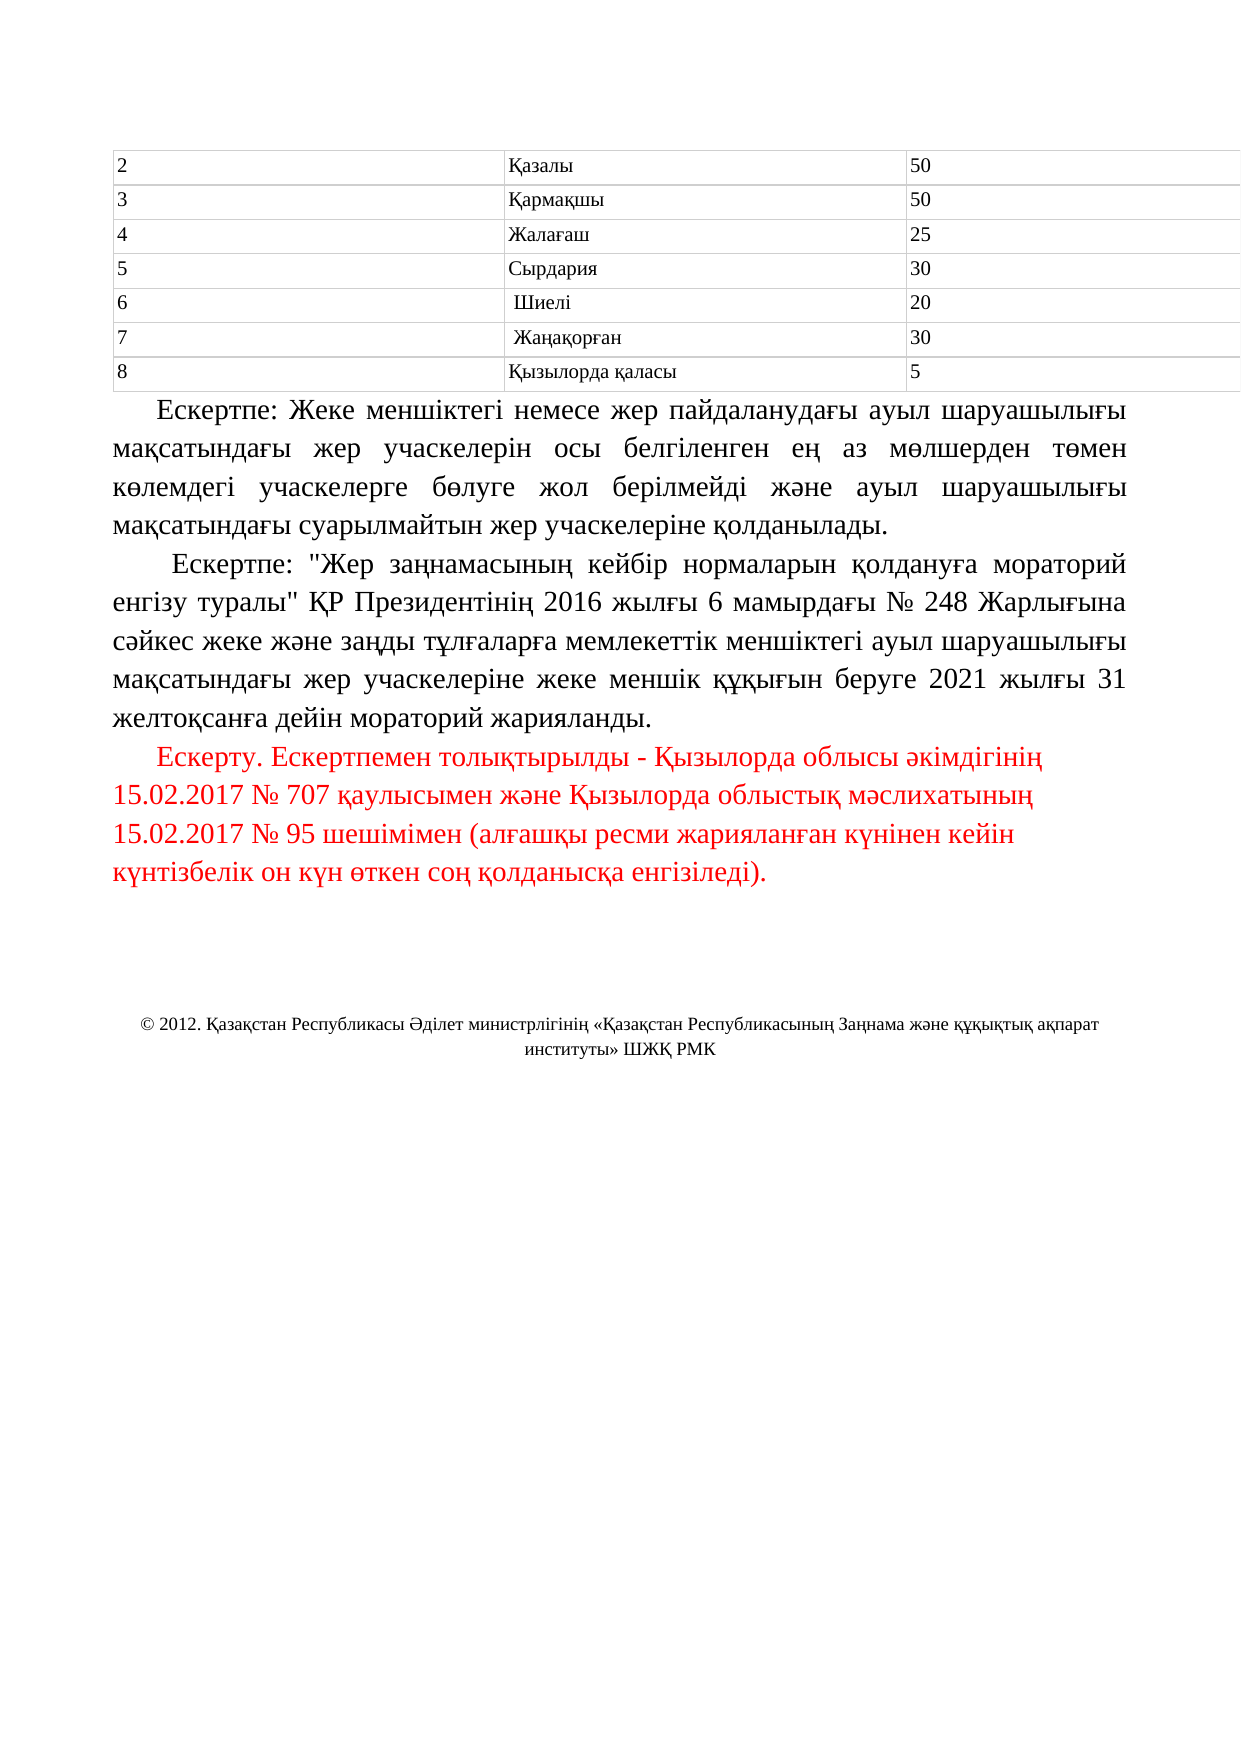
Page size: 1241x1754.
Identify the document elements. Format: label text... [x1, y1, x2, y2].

table_cell 25 [907, 220, 1240, 253]
text Ескертпе: Жеке меншіктегі немесе жер пайдаланудағы ауыл шаруашылығы мақсатындағы жер учаскелерін осы белгіленген ең аз мөлшерден төмен көлемдегі учаскелерге бөлуге жол берілмейді және ауыл шаруашылығы мақсатындағы суарылмайтын жер учаскелеріне қолданылады. [112, 392, 1128, 541]
table_cell 30 [907, 323, 1240, 356]
table_cell 6 [114, 289, 504, 322]
text Ескертпе: "Жер заңнамасының кейбір нормаларын қолдануға мораторий енгізу туралы" ҚР Президентінің 2016 жылғы 6 мамырдағы № 248 Жарлығына сәйкес жеке және заңды тұлғаларға мемлекеттік меншіктегі ауыл шаруашылығы мақсатындағы жер учаскелерiне жеке меншік құқығын беруге 2021 жылғы 31 желтоқсанға дейін мораторий жарияланды. [112, 546, 1128, 734]
table_cell 8 [114, 358, 504, 391]
table_cell 20 [907, 289, 1240, 322]
table_cell 50 [907, 186, 1240, 219]
table_cell Жаңақорған [505, 323, 906, 356]
text © 2012. Қазақстан Республикасы Әділет министрлігінің «Қазақстан Республикасының Заңнама және құқықтық ақпарат институты» ШЖҚ РМК [112, 1013, 1128, 1059]
table_cell Сырдария [505, 254, 906, 287]
table_cell Қызылорда қаласы [505, 358, 906, 391]
table_cell Шиелі [505, 289, 906, 322]
table_cell Қармақшы [505, 186, 906, 219]
table_cell 3 [114, 186, 504, 219]
table_cell Қазалы [505, 151, 906, 184]
table_cell 5 [907, 358, 1240, 391]
table_cell 5 [114, 254, 504, 287]
table_cell 30 [907, 254, 1240, 287]
table_cell 4 [114, 220, 504, 253]
table_cell 2 [114, 151, 504, 184]
table_cell 50 [907, 151, 1240, 184]
text Ескерту. Ескертпемен толықтырылды - Қызылорда облысы әкімдігінің 15.02.2017 № 707 қаулысымен және Қызылорда облыстық мәслихатының 15.02.2017 № 95 шешімімен (алғашқы ресми жарияланған күнінен кейін күнтізбелік он күн өткен соң қолданысқа енгізіледі). [112, 739, 1128, 918]
table_cell 7 [114, 323, 504, 356]
table_cell Жалағаш [505, 220, 906, 253]
